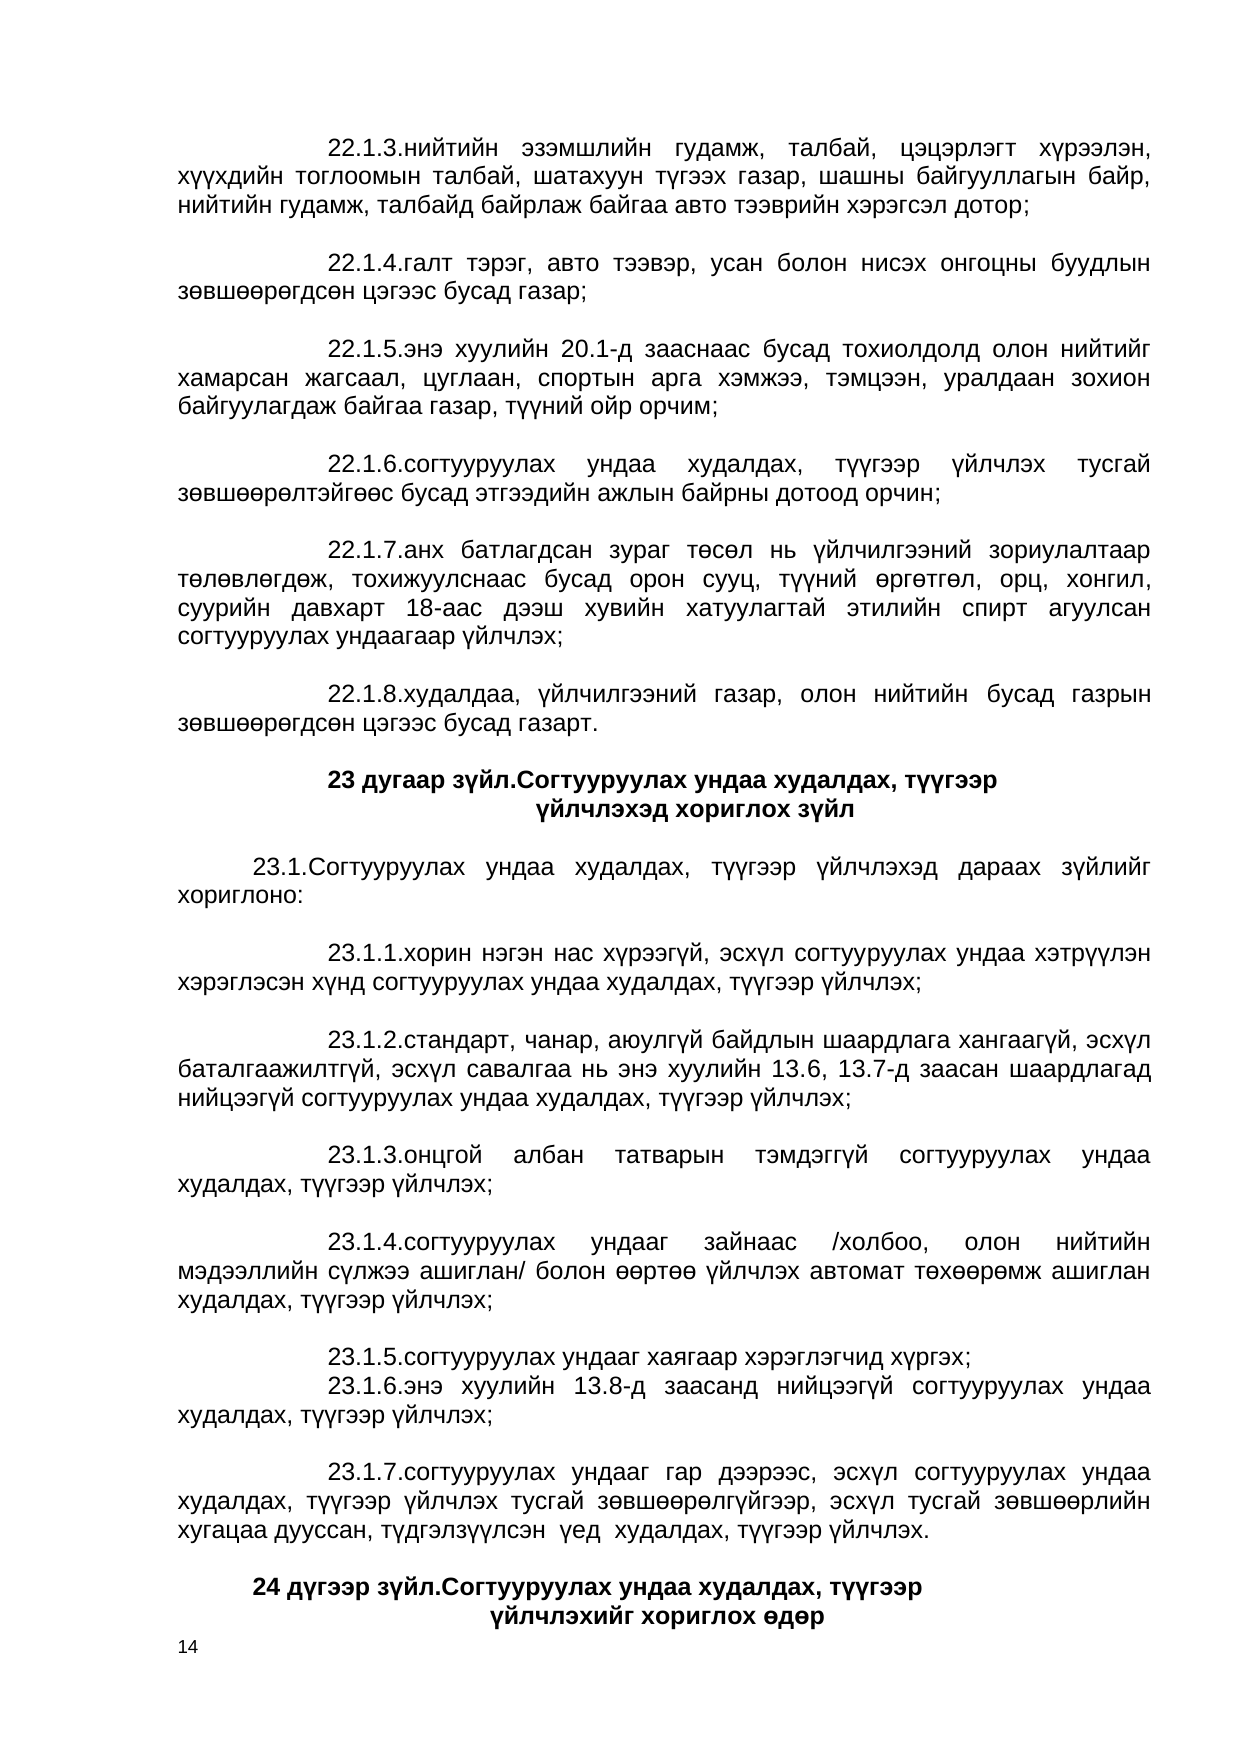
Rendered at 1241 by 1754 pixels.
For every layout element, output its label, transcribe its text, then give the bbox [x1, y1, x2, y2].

text 23.1.4.согтууруулах ундааг зайнаас /холбоо, олон нийтийн мэдээллийн сүлжээ ашиглан/ болон өөртөө үйлчлэх автомат төхөөрөмж ашиглан худалдах, түүгээр үйлчлэх; [177, 1227, 1152, 1313]
text 22.1.7.анх батлагдсан зураг төсөл нь үйлчилгээний зориулалтаар төлөвлөгдөж, тохижуулснаас бусад орон сууц, түүний өргөтгөл, орц, хонгил, суурийн давхарт 18-аас дээш хувийн хатуулагтай этилийн спирт агуулсан согтууруулах ундаагаар үйлчлэх; [177, 535, 1152, 650]
text үйлчлэхийг хориглох өдөр [177, 1601, 1152, 1629]
text 23.1.1.хорин нэгэн нас хүрээгүй, эсхүл согтууруулах ундаа хэтрүүлэн хэрэглэсэн хүнд согтууруулах ундаа худалдах, түүгээр үйлчлэх; [177, 938, 1152, 996]
text 22.1.8.худалдаа, үйлчилгээний газар, олон нийтийн бусад газрын зөвшөөрөгдсөн цэгээс бусад газарт. [177, 679, 1152, 736]
text 23.1.Согтууруулах ундаа худалдах, түүгээр үйлчлэхэд дараах зүйлийг хориглоно: [177, 852, 1152, 909]
text 22.1.4.галт тэрэг, авто тээвэр, усан болон нисэх онгоцны буудлын зөвшөөрөгдсөн цэгээс бусад газар; [177, 247, 1152, 305]
text 23 дугаар зүйл.Согтууруулах ундаа худалдах, түүгээр [252, 765, 1152, 794]
text 22.1.6.согтууруулах ундаа худалдах, түүгээр үйлчлэх тусгай зөвшөөрөлтэйгөөс бусад этгээдийн ажлын байрны дотоод орчин; [177, 449, 1152, 506]
text үйлчлэхэд хориглох зүйл [252, 794, 1152, 822]
text 24 дүгээр зүйл.Согтууруулах ундаа худалдах, түүгээр [177, 1572, 1152, 1601]
text 23.1.3.онцгой албан татварын тэмдэггүй согтууруулах ундаа худалдах, түүгээр үйлчлэх; [177, 1140, 1152, 1198]
text 23.1.7.согтууруулах ундааг гар дээрээс, эсхүл согтууруулах ундаа худалдах, түүгээр үйлчлэх тусгай зөвшөөрөлгүйгээр, эсхүл тусгай зөвшөөрлийн хугацаа дууссан, түдгэлзүүлсэн үед худалдах, түүгээр үйлчлэх. [177, 1457, 1152, 1543]
text 22.1.3.нийтийн эзэмшлийн гудамж, талбай, цэцэрлэгт хүрээлэн, хүүхдийн тоглоомын талбай, шатахуун түгээх газар, шашны байгууллагын байр, нийтийн гудамж, талбайд байрлаж байгаа авто тээврийн хэрэгсэл дотор; [177, 132, 1152, 219]
text 23.1.6.энэ хуулийн 13.8-д заасанд нийцээгүй согтууруулах ундаа худалдах, түүгээр үйлчлэх; [177, 1371, 1152, 1428]
text 23.1.2.стандарт, чанар, аюулгүй байдлын шаардлага хангаагүй, эсхүл баталгаажилтгүй, эсхүл савалгаа нь энэ хуулийн 13.6, 13.7-д заасан шаардлагад нийцээгүй согтууруулах ундаа худалдах, түүгээр үйлчлэх; [177, 1025, 1152, 1111]
text 23.1.5.согтууруулах ундааг хаягаар хэрэглэгчид хүргэх; [177, 1342, 1152, 1371]
text 22.1.5.энэ хуулийн 20.1-д зааснаас бусад тохиолдолд олон нийтийг хамарсан жагсаал, цуглаан, спортын арга хэмжээ, тэмцээн, уралдаан зохион байгуулагдаж байгаа газар, түүний ойр орчим; [177, 334, 1152, 420]
